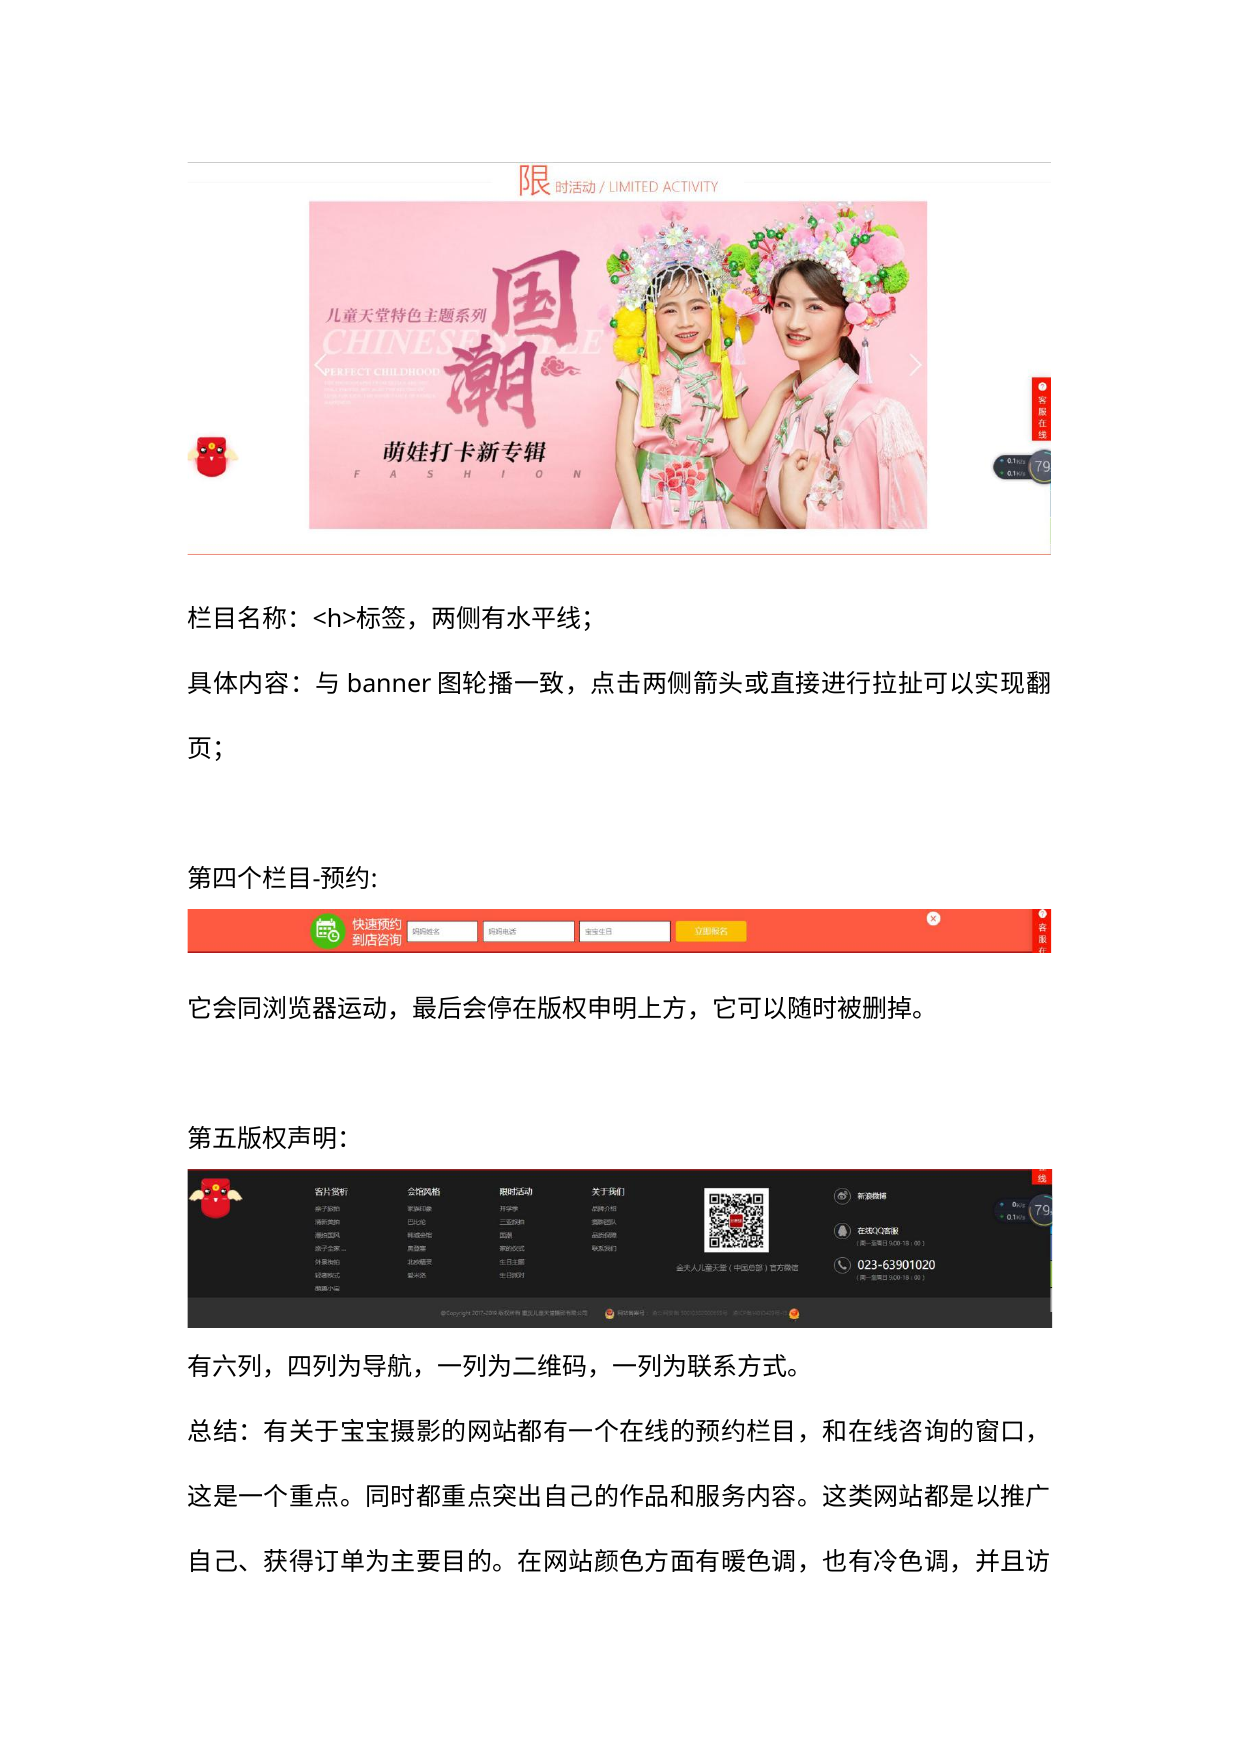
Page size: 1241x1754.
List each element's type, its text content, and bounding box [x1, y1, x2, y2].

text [187, 1397, 1053, 1592]
text 第五版权声明： [187, 1104, 1053, 1169]
picture [187, 1169, 1053, 1328]
text 具体内容：与banner图轮播一致，点击两侧箭头或直接进行拉扯可以实现翻页； [187, 649, 1053, 779]
picture [187, 909, 1052, 953]
picture [187, 162, 1051, 555]
text 栏目名称：<h>标签，两侧有水平线； [187, 584, 1053, 649]
text 它会同浏览器运动，最后会停在版权申明上方，它可以随时被删掉。 [187, 974, 1053, 1039]
text 有六列，四列为导航，一列为二维码，一列为联系方式。 [187, 1332, 1053, 1397]
